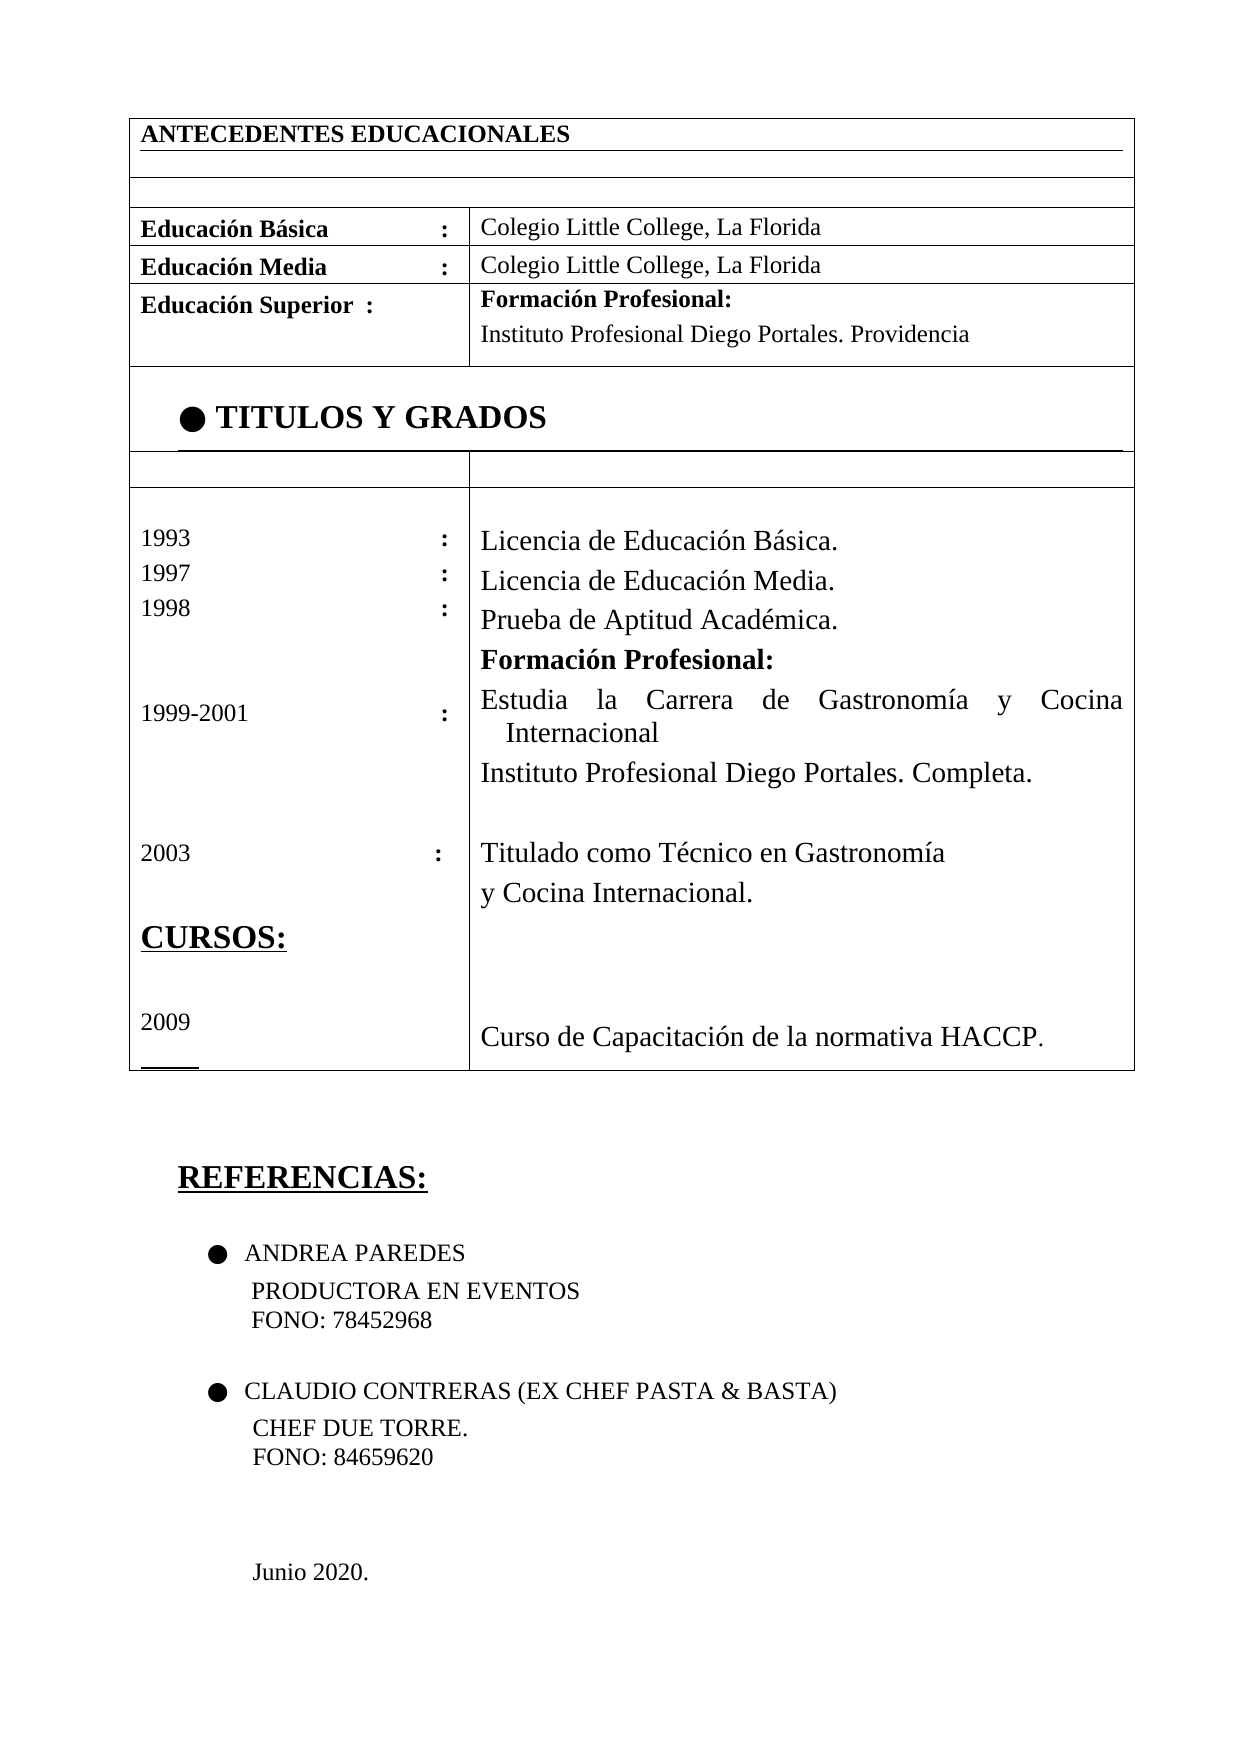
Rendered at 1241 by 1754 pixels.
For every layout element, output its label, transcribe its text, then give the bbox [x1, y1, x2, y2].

text Junio 2020. [177, 1557, 1063, 1586]
table_cell Educación Básica : [130, 208, 469, 245]
table_cell 1993 : 1997 : 1998 : 1999-2001 : 2003 : CURSOS: 2009 [130, 488, 469, 1070]
table_cell TITULOS Y GRADOS [130, 367, 1134, 451]
text FONO: 78452968 [177, 1305, 1063, 1333]
table_cell [130, 452, 469, 487]
table_cell [470, 452, 1134, 487]
table_cell Educación Media : [130, 246, 469, 283]
text CHEF DUE TORRE. [177, 1413, 1063, 1442]
table_cell Educación Superior : [130, 284, 469, 366]
text PRODUCTORA EN EVENTOS [177, 1276, 1063, 1305]
table_cell Colegio Little College, La Florida [470, 246, 1134, 283]
table_header ANTECEDENTES EDUCACIONALES [130, 119, 1134, 177]
table_cell Formación Profesional: Instituto Profesional Diego Portales. Providencia [470, 284, 1134, 366]
table_cell Colegio Little College, La Florida [470, 208, 1134, 245]
text FONO: 84659620 [252, 1442, 1063, 1471]
list CLAUDIO CONTRERAS (EX CHEF PASTA & BASTA) [207, 1362, 1063, 1413]
table_cell [130, 178, 1134, 207]
text REFERENCIAS: [177, 1158, 1063, 1196]
list ANDREA PAREDES [207, 1225, 1063, 1276]
table_cell Licencia de Educación Básica. Licencia de Educación Media. Prueba de Aptitud Académica. Formación Profesional: Estudia la Carrera de Gastronomía y Cocina Internacional Instituto Profesional Diego Portales. Completa. Titulado como Técnico en Gastronomía y Cocina Internacional. Curso de Capacitación de la normativa HACCP. [470, 488, 1134, 1070]
